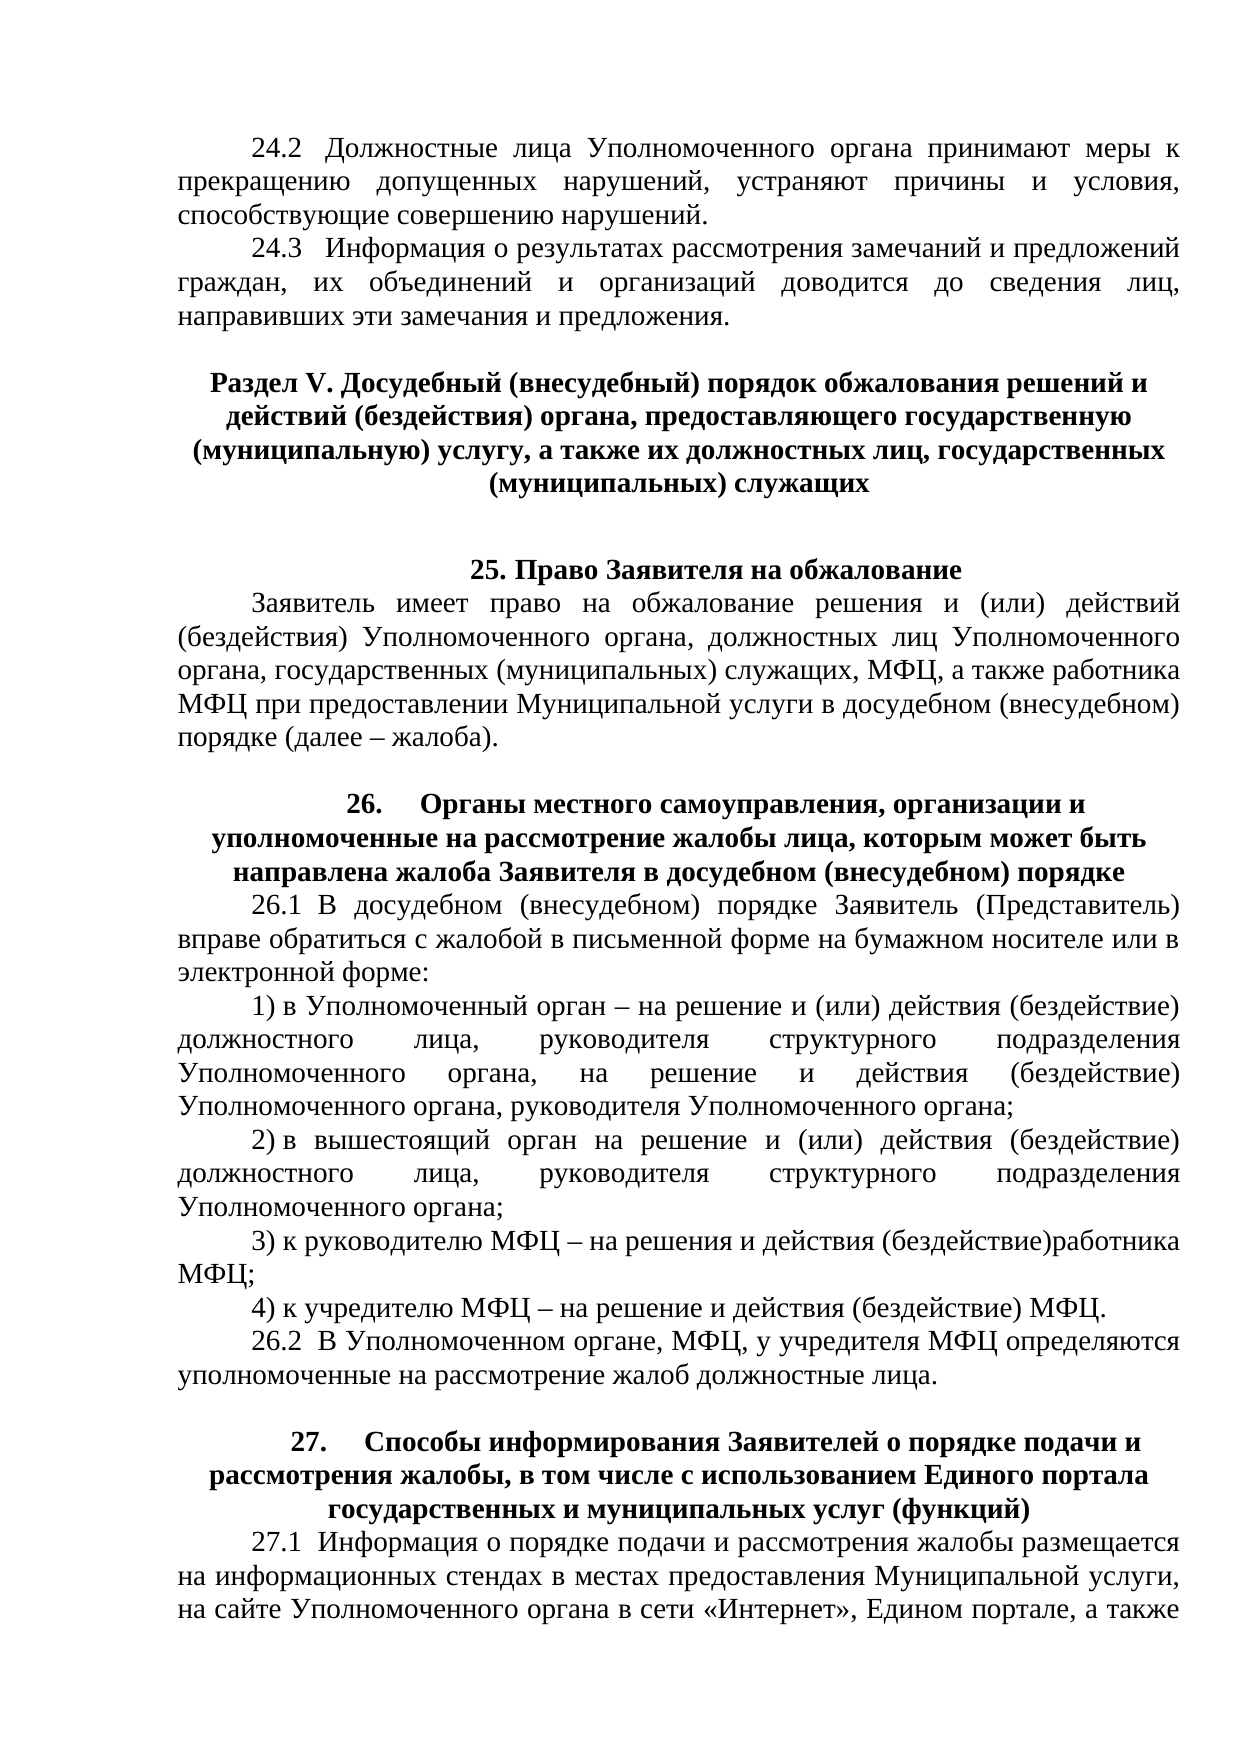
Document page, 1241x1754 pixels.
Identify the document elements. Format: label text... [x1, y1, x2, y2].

list 4) к учредителю МФЦ – на решение и действия (бездействие) МФЦ. [251, 1290, 1181, 1323]
list В Уполномоченном органе, МФЦ, у учредителя МФЦ определяются уполномоченные на рассмотрение жалоб должностные лица. [177, 1323, 1181, 1390]
subtitle Способы информирования Заявителей о порядке подачи и рассмотрения жалобы, в том числе с использованием Единого портала государственных и муниципальных услуг (функций) [177, 1424, 1181, 1524]
list Должностные лица Уполномоченного органа принимают меры к прекращению допущенных нарушений, устраняют причины и условия, способствующие совершению нарушений. [177, 130, 1181, 231]
list В досудебном (внесудебном) порядке Заявитель (Представитель) вправе обратиться с жалобой в письменной форме на бумажном носителе или в электронной форме: [177, 887, 1181, 988]
list Право Заявителя на обжалование [251, 552, 1181, 585]
subtitle Раздел V. Досудебный (внесудебный) порядок обжалования решений и действий (бездействия) органа, предоставляющего государственную (муниципальную) услугу, а также их должностных лиц, государственных (муниципальных) служащих [177, 365, 1181, 499]
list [177, 1524, 1181, 1625]
text 1) в Уполномоченный орган – на решение и (или) действия (бездействие) должностного лица, руководителя структурного подразделения Уполномоченного органа, на решение и действия (бездействие) Уполномоченного органа, руководителя Уполномоченного органа; [177, 988, 1181, 1122]
list Информация о результатах рассмотрения замечаний и предложений граждан, их объединений и организаций доводится до сведения лиц, направивших эти замечания и предложения. [177, 231, 1181, 331]
list Заявитель имеет право на обжалование решения и (или) действий (бездействия) Уполномоченного органа, должностных лиц Уполномоченного органа, государственных (муниципальных) служащих, МФЦ, а также работника МФЦ при предоставлении Муниципальной услуги в досудебном (внесудебном) порядке (далее – жалоба). [177, 585, 1181, 753]
text 2) в вышестоящий орган на решение и (или) действия (бездействие) должностного лица, руководителя структурного подразделения Уполномоченного органа; [177, 1122, 1181, 1223]
text 3) к руководителю МФЦ – на решения и действия (бездействие)работника МФЦ; [177, 1223, 1181, 1290]
subtitle Органы местного самоуправления, организации и уполномоченные на рассмотрение жалобы лица, которым может быть направлена жалоба Заявителя в досудебном (внесудебном) порядке [177, 787, 1181, 887]
